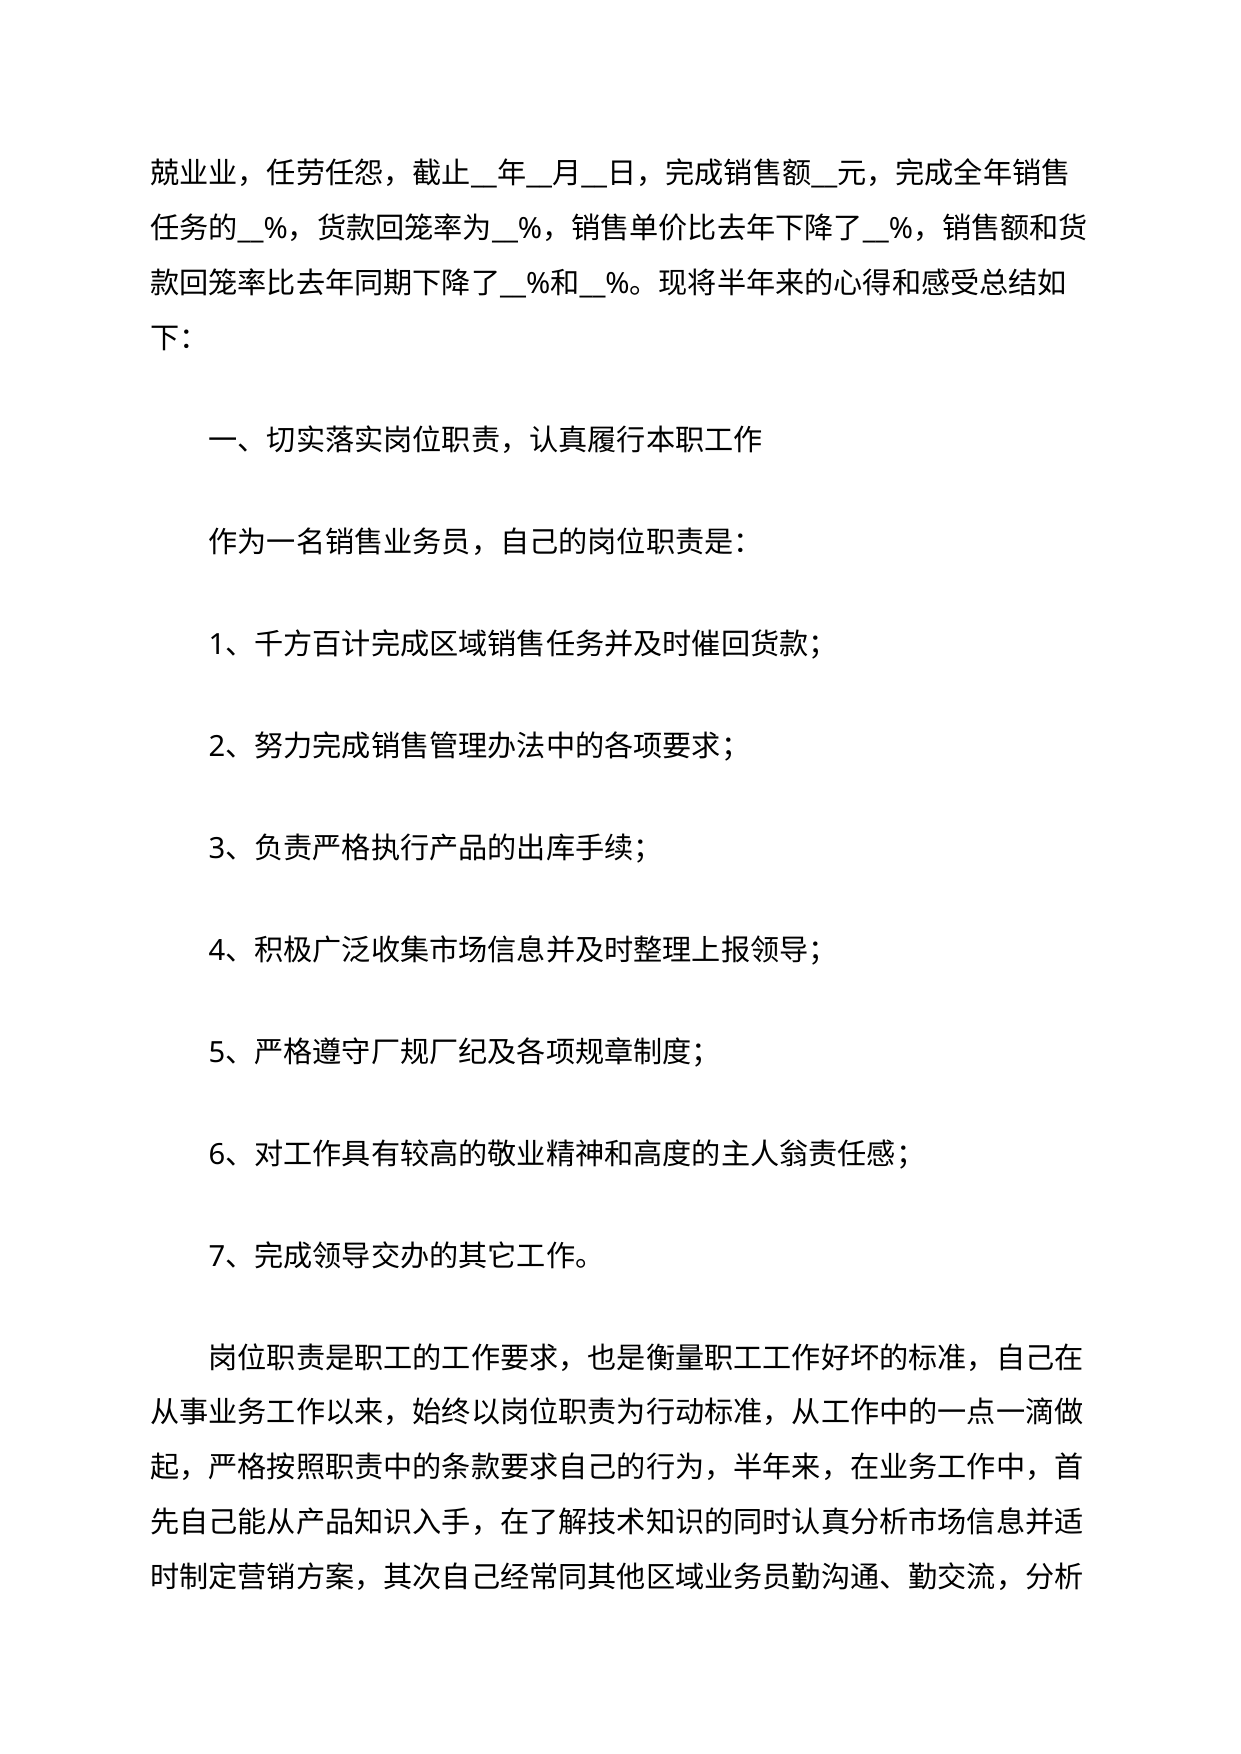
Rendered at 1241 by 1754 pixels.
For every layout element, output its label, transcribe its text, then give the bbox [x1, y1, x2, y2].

text 5、严格遵守厂规厂纪及各项规章制度； [150, 1028, 1090, 1071]
text 3、负责严格执行产品的出库手续； [150, 824, 1090, 867]
text 一、切实落实岗位职责，认真履行本职工作 [150, 417, 1090, 459]
text 7、完成领导交办的其它工作。 [150, 1232, 1090, 1274]
text 1、千方百计完成区域销售任务并及时催回货款； [150, 620, 1090, 663]
text 4、积极广泛收集市场信息并及时整理上报领导； [150, 926, 1090, 969]
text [150, 1334, 1090, 1596]
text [150, 150, 1090, 357]
text 作为一名销售业务员，自己的岗位职责是： [150, 518, 1090, 561]
text 2、努力完成销售管理办法中的各项要求； [150, 722, 1090, 765]
text 6、对工作具有较高的敬业精神和高度的主人翁责任感； [150, 1130, 1090, 1173]
